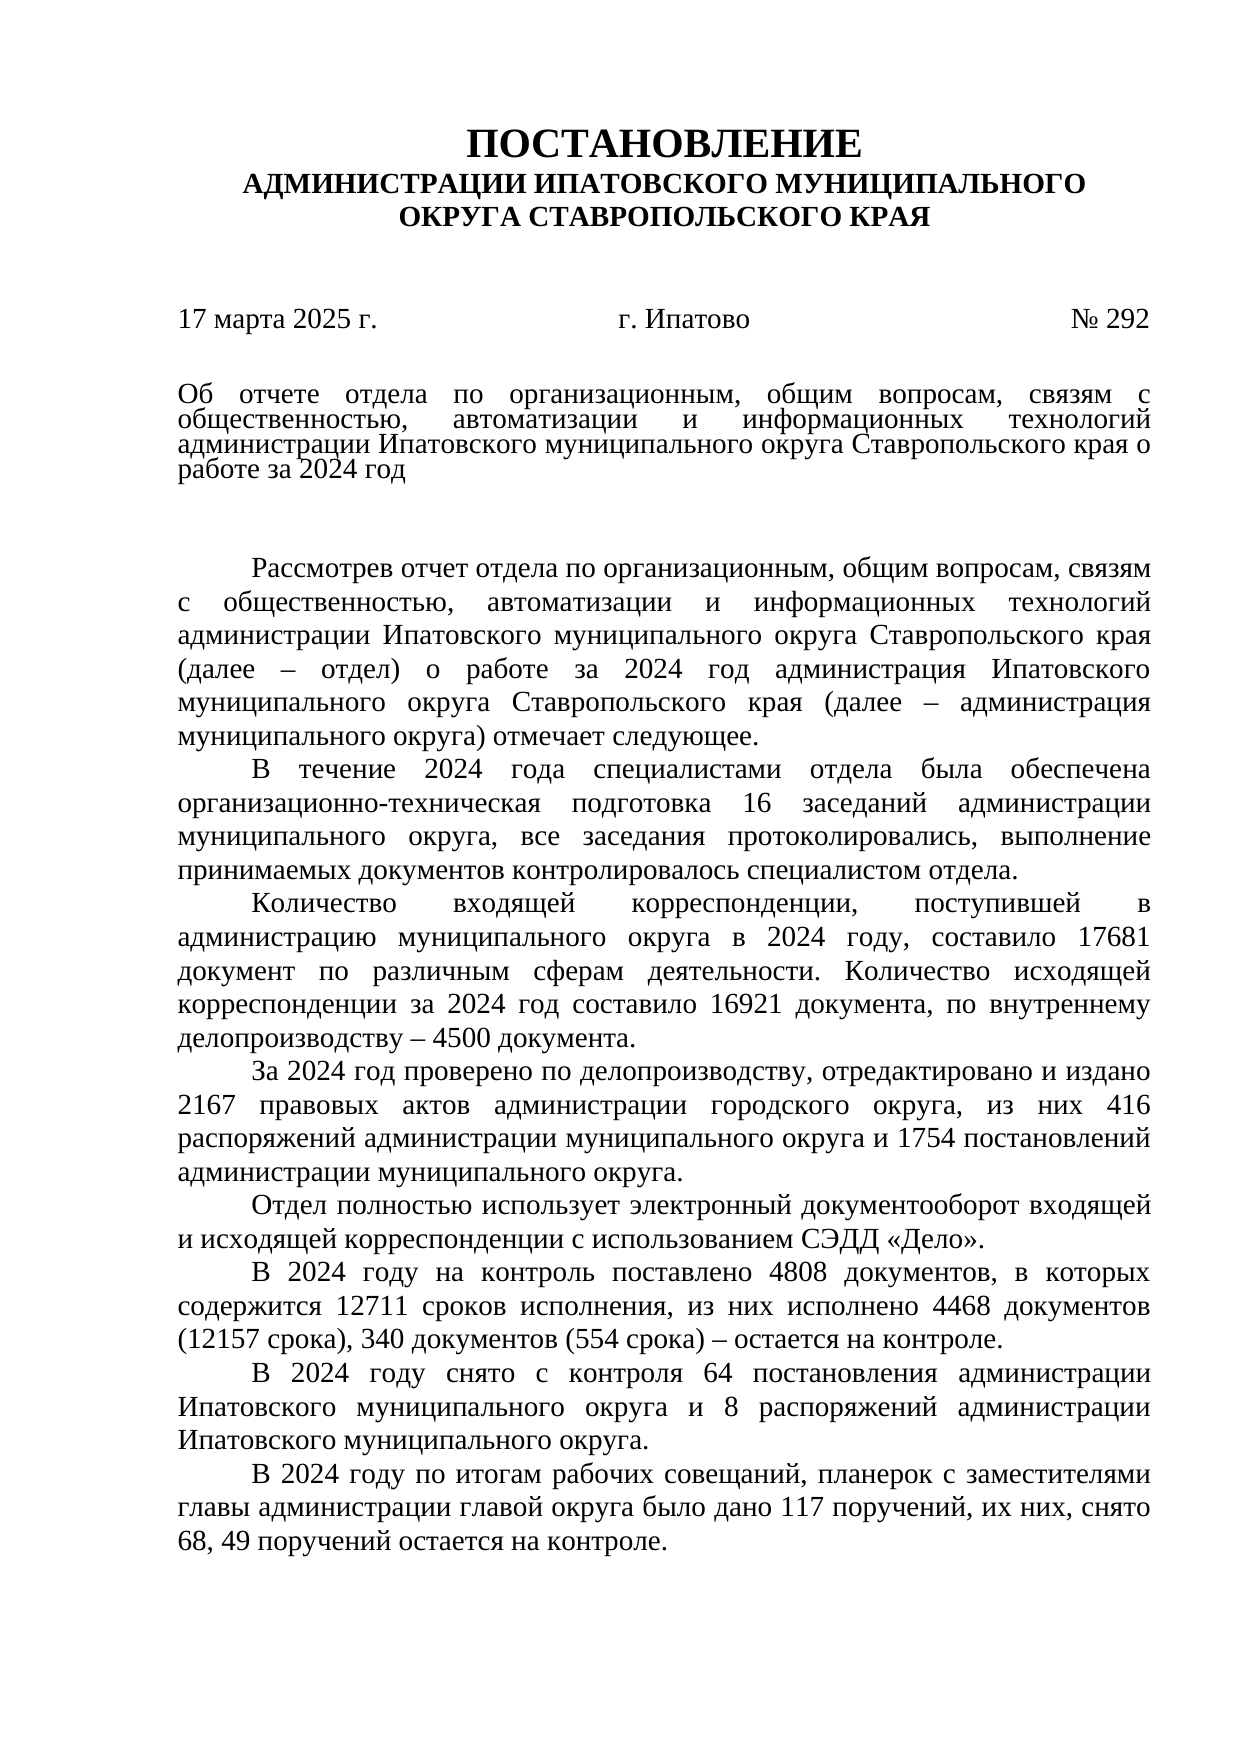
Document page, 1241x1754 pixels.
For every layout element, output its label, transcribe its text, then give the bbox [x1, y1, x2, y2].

text Рассмотрев отчет отдела по организационным, общим вопросам, связям с общественностью, автоматизации и информационных технологий администрации Ипатовского муниципального округа Ставропольского края (далее – отдел) о работе за 2024 год администрация Ипатовского муниципального округа Ставропольского края (далее – администрация муниципального округа) отмечает следующее. [177, 550, 1152, 751]
text В 2024 году снято с контроля 64 постановления администрации Ипатовского муниципального округа и 8 распоряжений администрации Ипатовского муниципального округа. [177, 1355, 1152, 1456]
text В течение 2024 года специалистами отдела была обеспечена организационно-техническая подготовка 16 заседаний администрации муниципального округа, все заседания протоколировались, выполнение принимаемых документов контролировалось специалистом отдела. [177, 751, 1152, 886]
text АДМИНИСТРАЦИИ ИПАТОВСКОГО МУНИЦИПАЛЬНОГО [177, 166, 1152, 199]
text Отдел полностью использует электронный документооборот входящей и исходящей корреспонденции с использованием СЭДД «Дело». [177, 1187, 1152, 1254]
text Количество входящей корреспонденции, поступившей в администрацию муниципального округа в 2024 году, составило 17681 документ по различным сферам деятельности. Количество исходящей корреспонденции за 2024 год составило 16921 документа, по внутреннему делопроизводству – 4500 документа. [177, 886, 1152, 1053]
text За 2024 год проверено по делопроизводству, отредактировано и издано 2167 правовых актов администрации городского округа, из них 416 распоряжений администрации муниципального округа и 1754 постановлений администрации муниципального округа. [177, 1053, 1152, 1187]
text ПОСТАНОВЛЕНИЕ [177, 118, 1152, 166]
text В 2024 году по итогам рабочих совещаний, планерок с заместителями главы администрации главой округа было дано 117 поручений, их них, снято 68, 49 поручений остается на контроле. [177, 1456, 1152, 1556]
text В 2024 году на контроль поставлено 4808 документов, в которых содержится 12711 сроков исполнения, из них исполнено 4468 документов (12157 срока), 340 документов (554 срока) – остается на контроле. [177, 1254, 1152, 1355]
text Об отчете отдела по организационным, общим вопросам, связям с общественностью, автоматизации и информационных технологий администрации Ипатовского муниципального округа Ставропольского края о работе за 2024 год [177, 383, 1152, 483]
text ОКРУГА СТАВРОПОЛЬСКОГО КРАЯ [177, 199, 1152, 233]
text 17 марта 2025 г. г. Ипатово № 292 [177, 308, 1152, 333]
